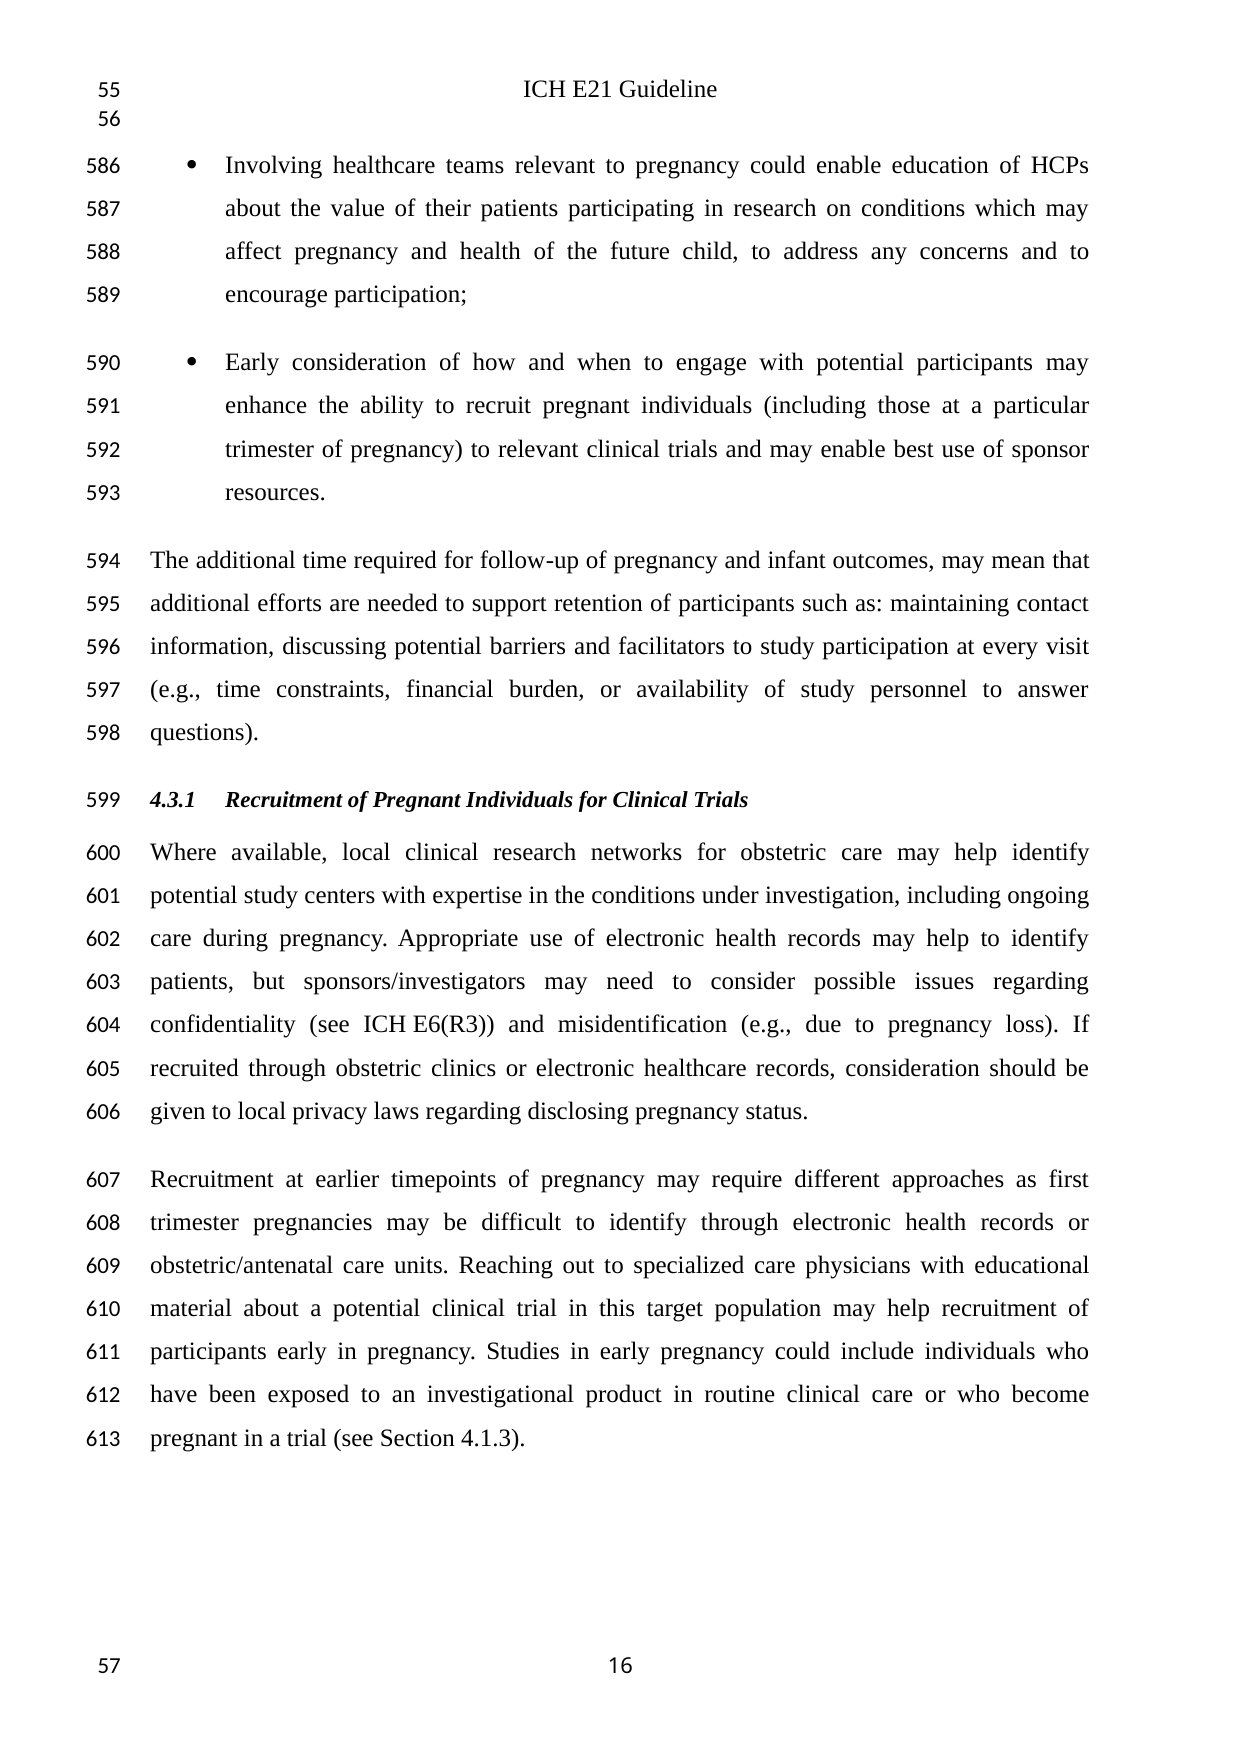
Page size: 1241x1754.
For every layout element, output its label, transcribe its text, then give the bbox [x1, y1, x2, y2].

list Early consideration of how and when to engage with potential participants may enhance the ability to recruit pregnant individuals (including those at a particular trimester of pregnancy) to relevant clinical trials and may enable best use of sponsor resources. [187, 347, 1090, 506]
text Recruitment at earlier timepoints of pregnancy may require different approaches as first trimester pregnancies may be difficult to identify through electronic health records or obstetric/antenatal care units. Reaching out to specialized care physicians with educational material about a potential clinical trial in this target population may help recruitment of participants early in pregnancy. Studies in early pregnancy could include individuals who have been exposed to an investigational product in routine clinical care or who become pregnant in a trial (see Section 4.1.3). [150, 1164, 1090, 1451]
list Involving healthcare teams relevant to pregnancy could enable education of HCPs about the value of their patients participating in research on conditions which may affect pregnancy and health of the future child, to address any concerns and to encourage participation; [187, 150, 1090, 308]
subtitle Recruitment of Pregnant Individuals for Clinical Trials [150, 786, 1090, 812]
text The additional time required for follow-up of pregnancy and infant outcomes, may mean that additional efforts are needed to support retention of participants such as: maintaining contact information, discussing potential barriers and facilitators to study participation at every visit (e.g., time constraints, financial burden, or availability of study personnel to answer questions). [150, 545, 1090, 746]
text Where available, local clinical research networks for obstetric care may help identify potential study centers with expertise in the conditions under investigation, including ongoing care during pregnancy. Appropriate use of electronic health records may help to identify patients, but sponsors/investigators may need to consider possible issues regarding confidentiality (see ICH E6(R3)) and misidentification (e.g., due to pregnancy loss). If recruited through obstetric clinics or electronic healthcare records, consideration should be given to local privacy laws regarding disclosing pregnancy status. [150, 837, 1090, 1124]
